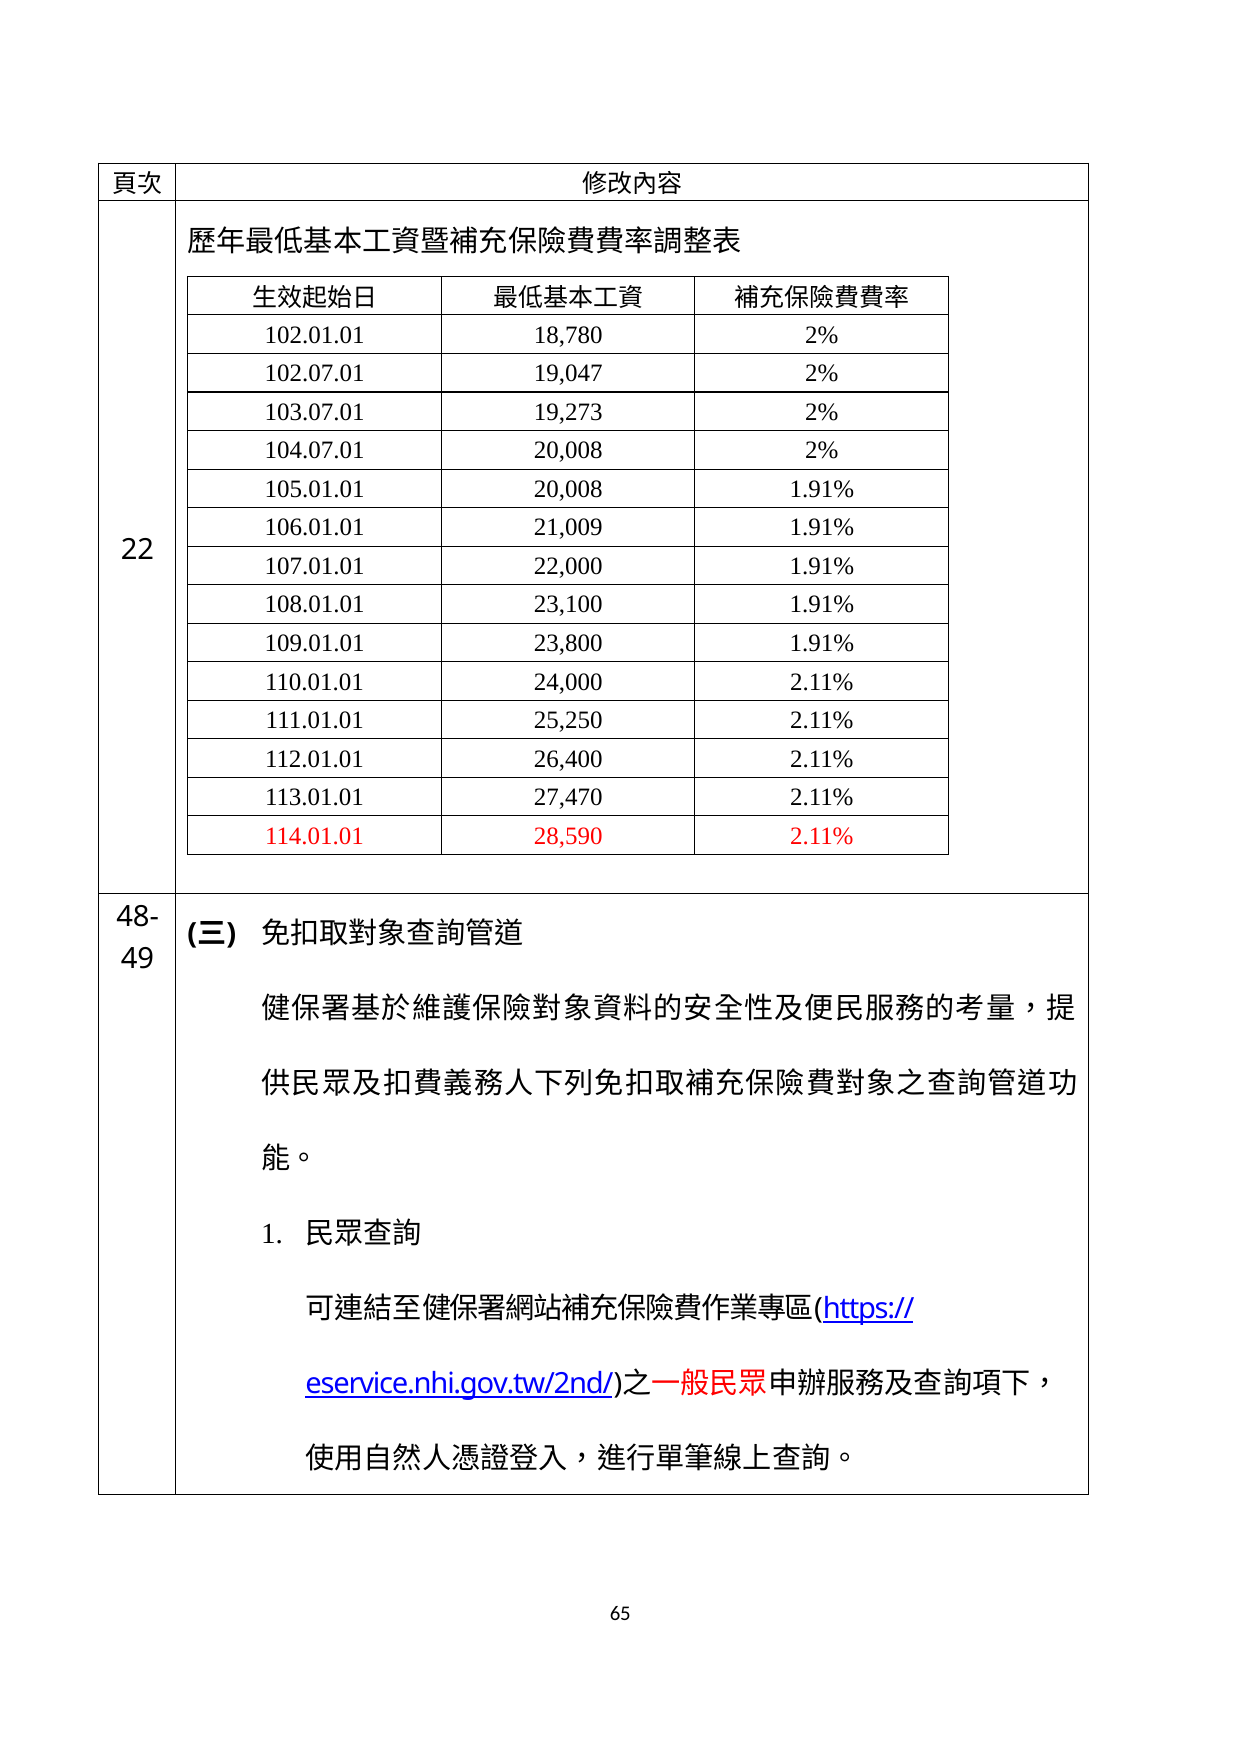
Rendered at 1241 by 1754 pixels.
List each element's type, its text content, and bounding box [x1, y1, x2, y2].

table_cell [176, 894, 1088, 1493]
table_cell 48-49 [99, 894, 175, 1493]
table_cell 歷年最低基本工資暨補充保險費費率調整表 [176, 201, 1088, 892]
table_header 修改內容 [176, 164, 1088, 200]
table_cell 22 [99, 201, 175, 892]
table_header 頁次 [99, 164, 175, 200]
